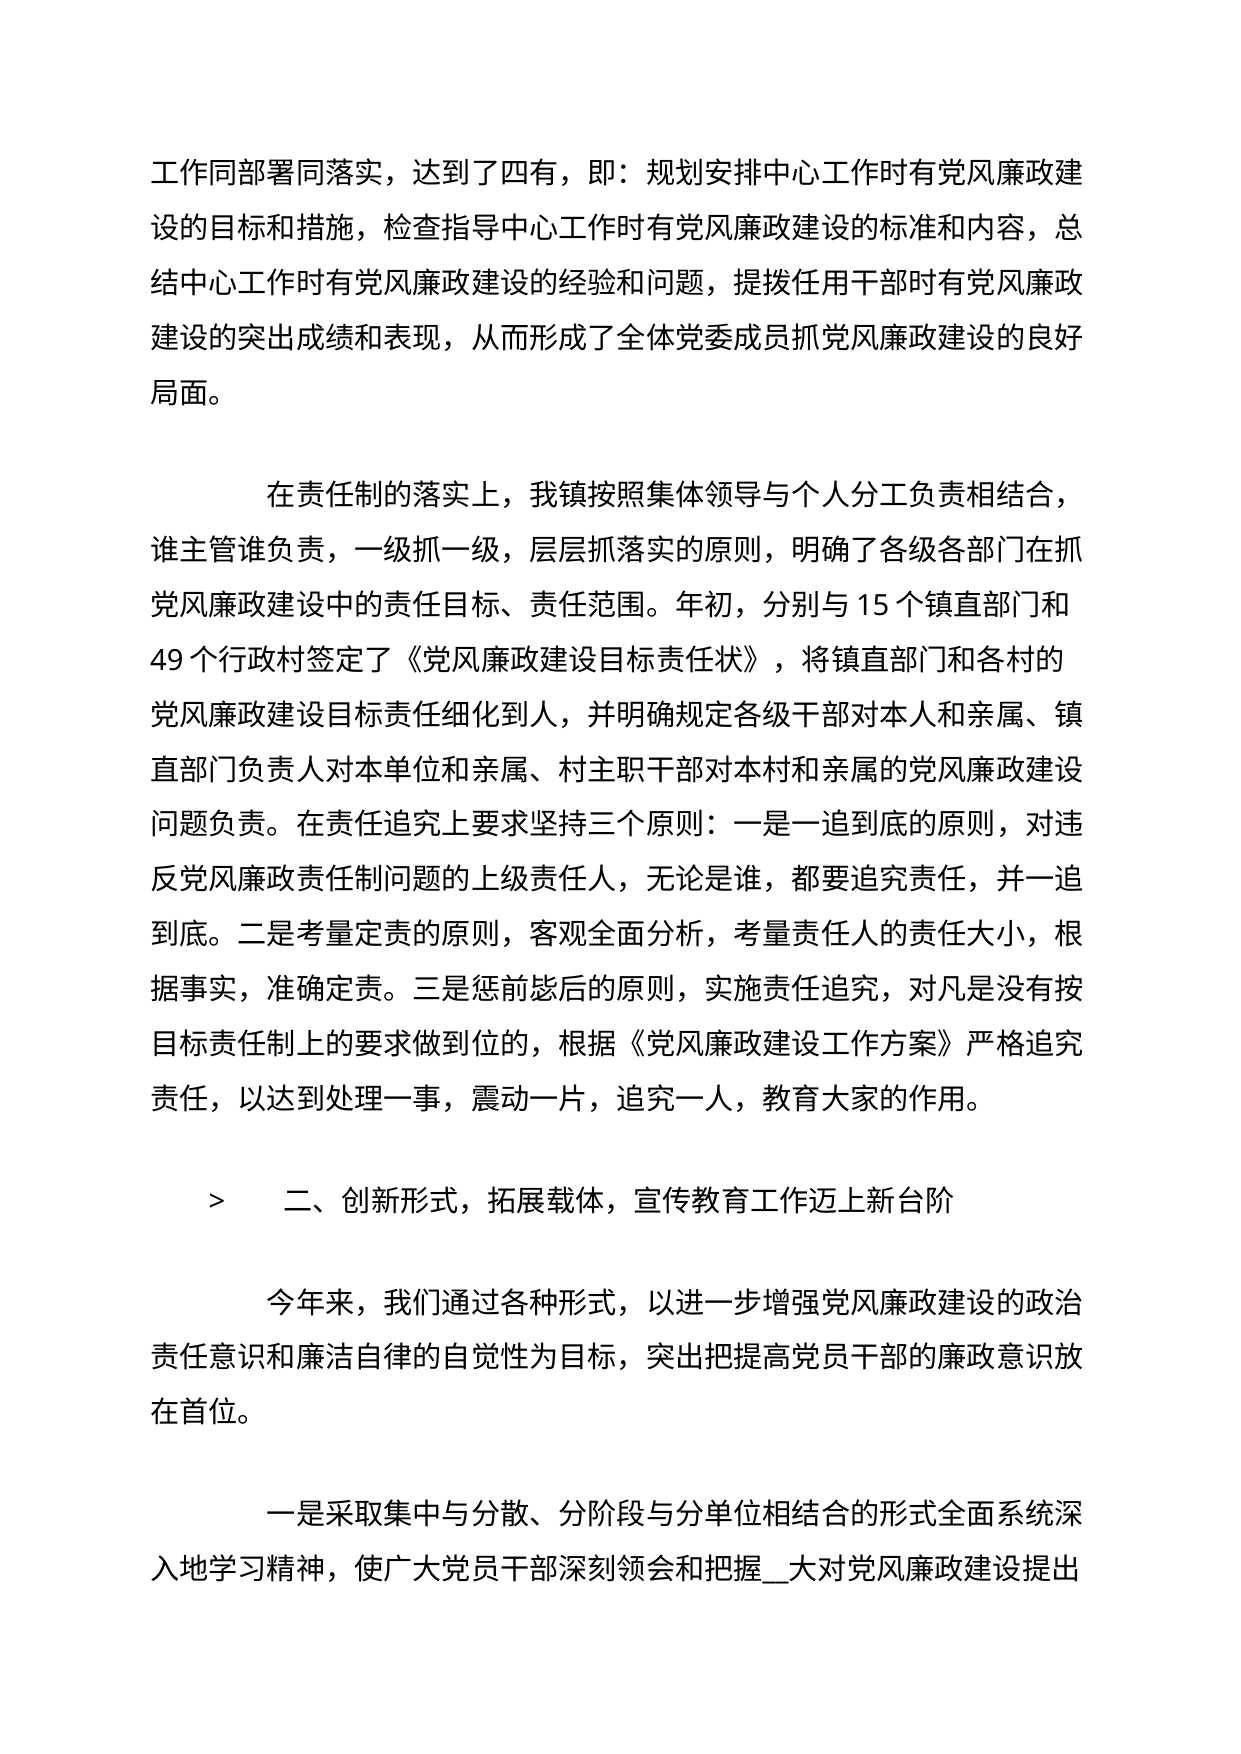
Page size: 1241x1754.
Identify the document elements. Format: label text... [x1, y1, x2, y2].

text > 二、创新形式，拓展载体，宣传教育工作迈上新台阶 [150, 1177, 1090, 1219]
text 今年来，我们通过各种形式，以进一步增强党风廉政建设的政治责任意识和廉洁自律的自觉性为目标，突出把提高党员干部的廉政意识放在首位。 [150, 1279, 1090, 1431]
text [150, 150, 1090, 412]
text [150, 1491, 1090, 1588]
text 在责任制的落实上，我镇按照集体领导与个人分工负责相结合，谁主管谁负责，一级抓一级，层层抓落实的原则，明确了各级各部门在抓党风廉政建设中的责任目标、责任范围。年初，分别与15个镇直部门和49个行政村签定了《党风廉政建设目标责任状》，将镇直部门和各村的党风廉政建设目标责任细化到人，并明确规定各级干部对本人和亲属、镇直部门负责人对本单位和亲属、村主职干部对本村和亲属的党风廉政建设问题负责。在责任追究上要求坚持三个原则：一是一追到底的原则，对违反党风廉政责任制问题的上级责任人，无论是谁，都要追究责任，并一追到底。二是考量定责的原则，客观全面分析，考量责任人的责任大小，根据事实，准确定责。三是惩前毖后的原则，实施责任追究，对凡是没有按目标责任制上的要求做到位的，根据《党风廉政建设工作方案》严格追究责任，以达到处理一事，震动一片，追究一人，教育大家的作用。 [150, 471, 1090, 1118]
